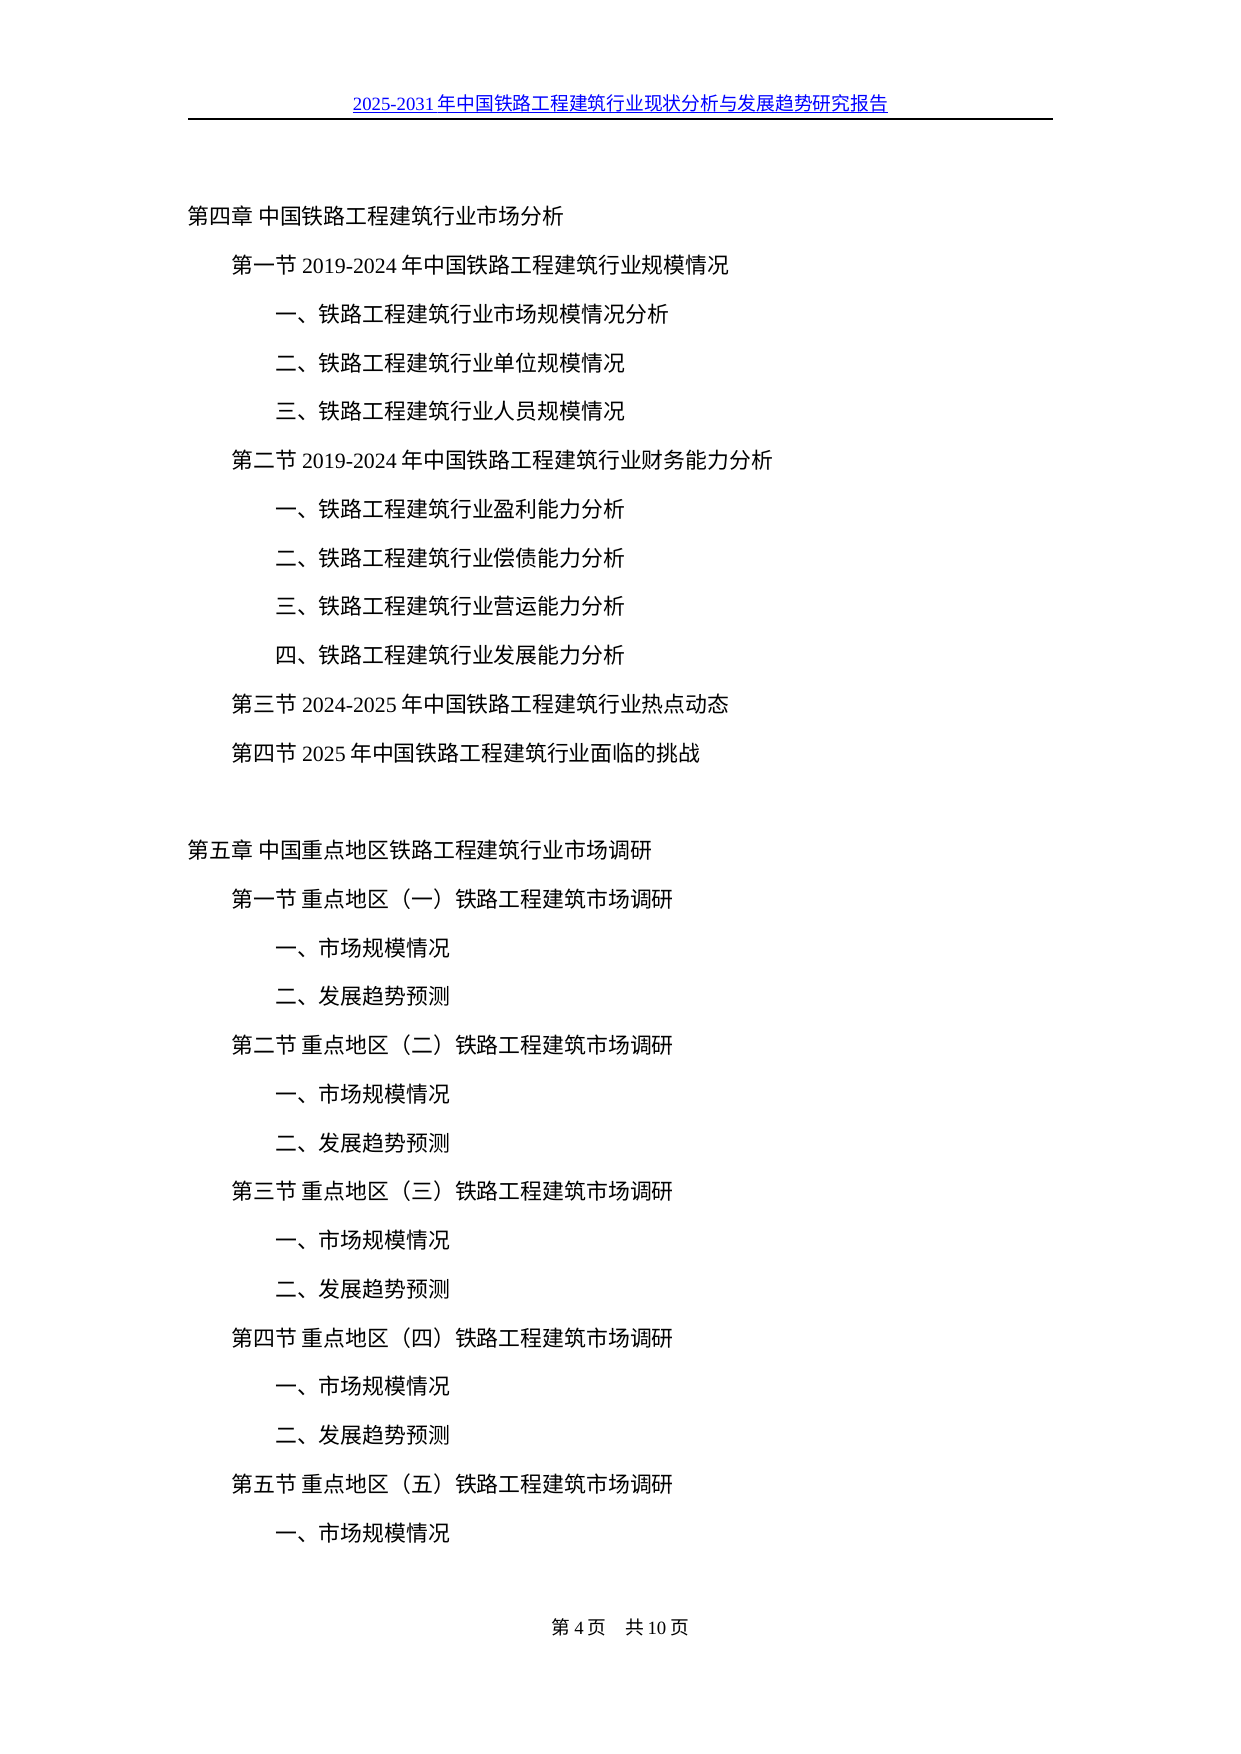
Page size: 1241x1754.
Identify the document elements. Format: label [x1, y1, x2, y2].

text [187, 150, 1053, 1548]
